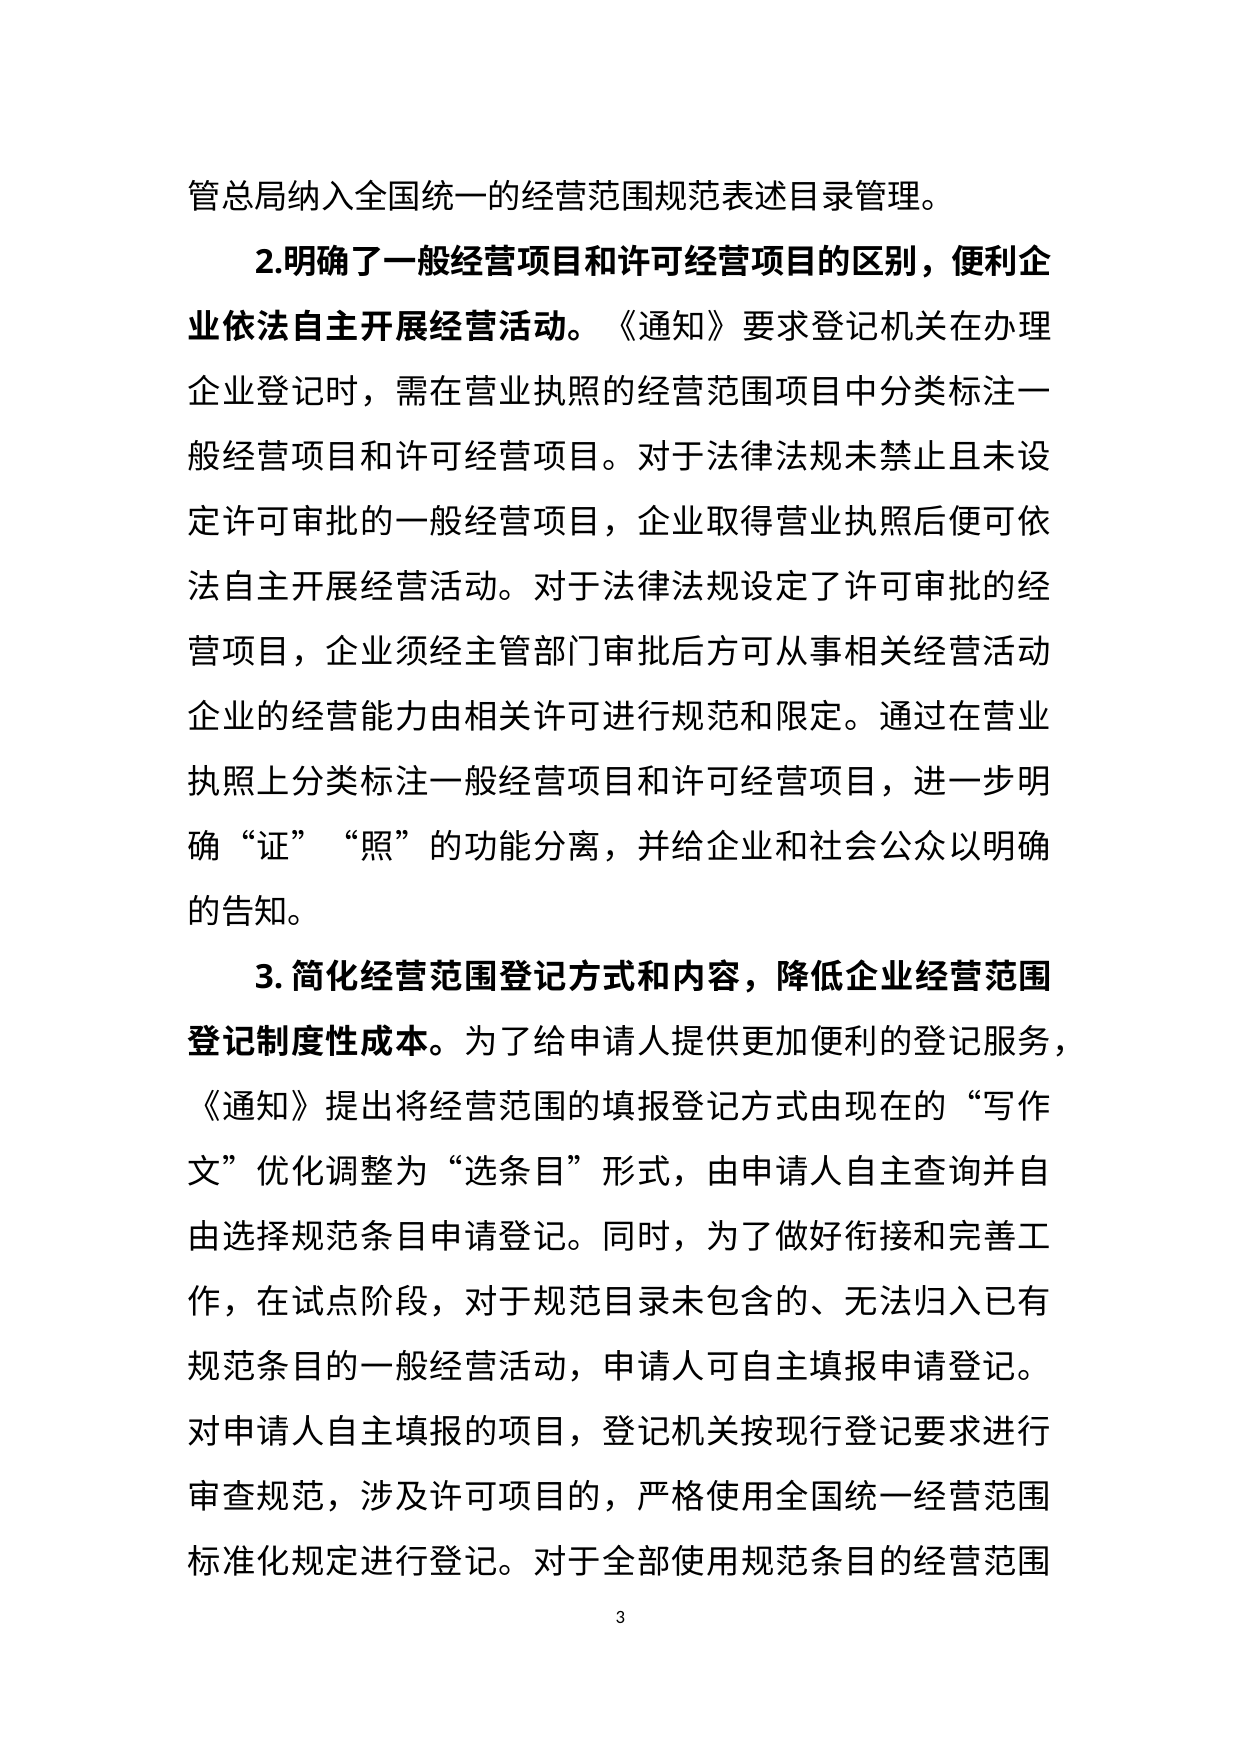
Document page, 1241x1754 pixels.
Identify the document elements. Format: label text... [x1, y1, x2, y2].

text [187, 162, 1053, 227]
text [187, 942, 1053, 1592]
text 2.明确了一般经营项目和许可经营项目的区别，便利企业依法自主开展经营活动。《通知》要求登记机关在办理企业登记时，需在营业执照的经营范围项目中分类标注一般经营项目和许可经营项目。对于法律法规未禁止且未设定许可审批的一般经营项目，企业取得营业执照后便可依法自主开展经营活动。对于法律法规设定了许可审批的经营项目，企业须经主管部门审批后方可从事相关经营活动，企业的经营能力由相关许可进行规范和限定。通过在营业执照上分类标注一般经营项目和许可经营项目，进一步明确“证”“照”的功能分离，并给企业和社会公众以明确的告知。 [187, 227, 1053, 942]
